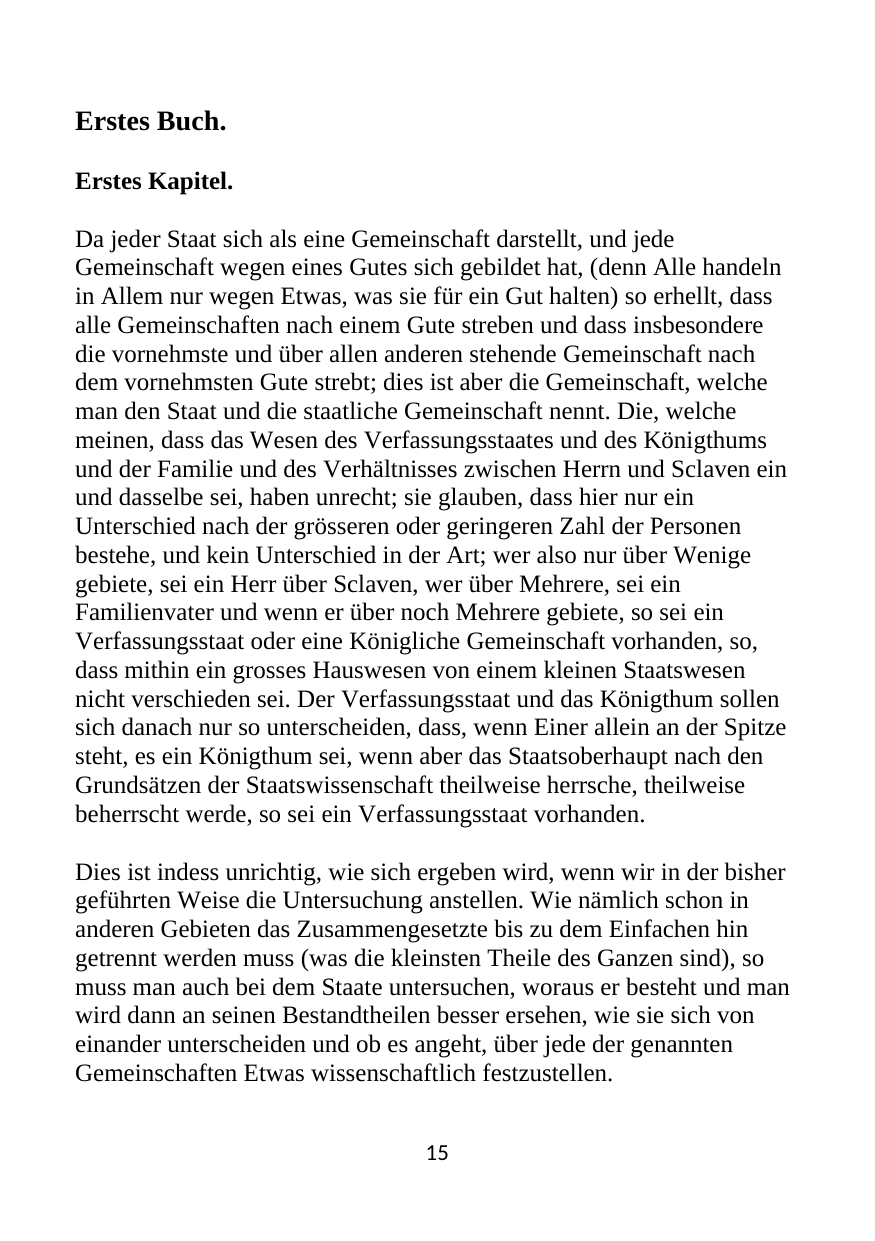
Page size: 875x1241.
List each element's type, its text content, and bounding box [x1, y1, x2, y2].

text Dies ist indess unrichtig, wie sich ergeben wird, wenn wir in der bisher geführten Weise die Untersuchung anstellen. Wie nämlich schon in anderen Gebieten das Zusammengesetzte bis zu dem Einfachen hin getrennt werden muss (was die kleinsten Theile des Ganzen sind), so muss man auch bei dem Staate untersuchen, woraus er besteht und man wird dann an seinen Bestandtheilen besser ersehen, wie sie sich von einander unterscheiden und ob es angeht, über jede der genannten Gemeinschaften Etwas wissenschaftlich festzustellen. [75, 857, 799, 1087]
subtitle Erstes Kapitel. [75, 166, 799, 194]
text Da jeder Staat sich als eine Gemeinschaft darstellt, und jede Gemeinschaft wegen eines Gutes sich gebildet hat, (denn Alle handeln in Allem nur wegen Etwas, was sie für ein Gut halten) so erhellt, dass alle Gemeinschaften nach einem Gute streben und dass insbesondere die vornehmste und über allen anderen stehende Gemeinschaft nach dem vornehmsten Gute strebt; dies ist aber die Gemeinschaft, welche man den Staat und die staatliche Gemeinschaft nennt. Die, welche meinen, dass das Wesen des Verfassungsstaates und des Königthums und der Familie und des Verhältnisses zwischen Herrn und Sclaven ein und dasselbe sei, haben unrecht; sie glauben, dass hier nur ein Unterschied nach der grösseren oder geringeren Zahl der Personen bestehe, und kein Unterschied in der Art; wer also nur über Wenige gebiete, sei ein Herr über Sclaven, wer über Mehrere, sei ein Familienvater und wenn er über noch Mehrere gebiete, so sei ein Verfassungsstaat oder eine Königliche Gemeinschaft vorhanden, so, dass mithin ein grosses Hauswesen von einem kleinen Staatswesen nicht verschieden sei. Der Verfassungsstaat und das Königthum sollen sich danach nur so unterscheiden, dass, wenn Einer allein an der Spitze steht, es ein Königthum sei, wenn aber das Staatsoberhaupt nach den Grundsätzen der Staatswissenschaft theilweise herrsche, theilweise beherrscht werde, so sei ein Verfassungsstaat vorhanden. [75, 224, 799, 827]
subtitle Erstes Buch. [75, 104, 799, 137]
